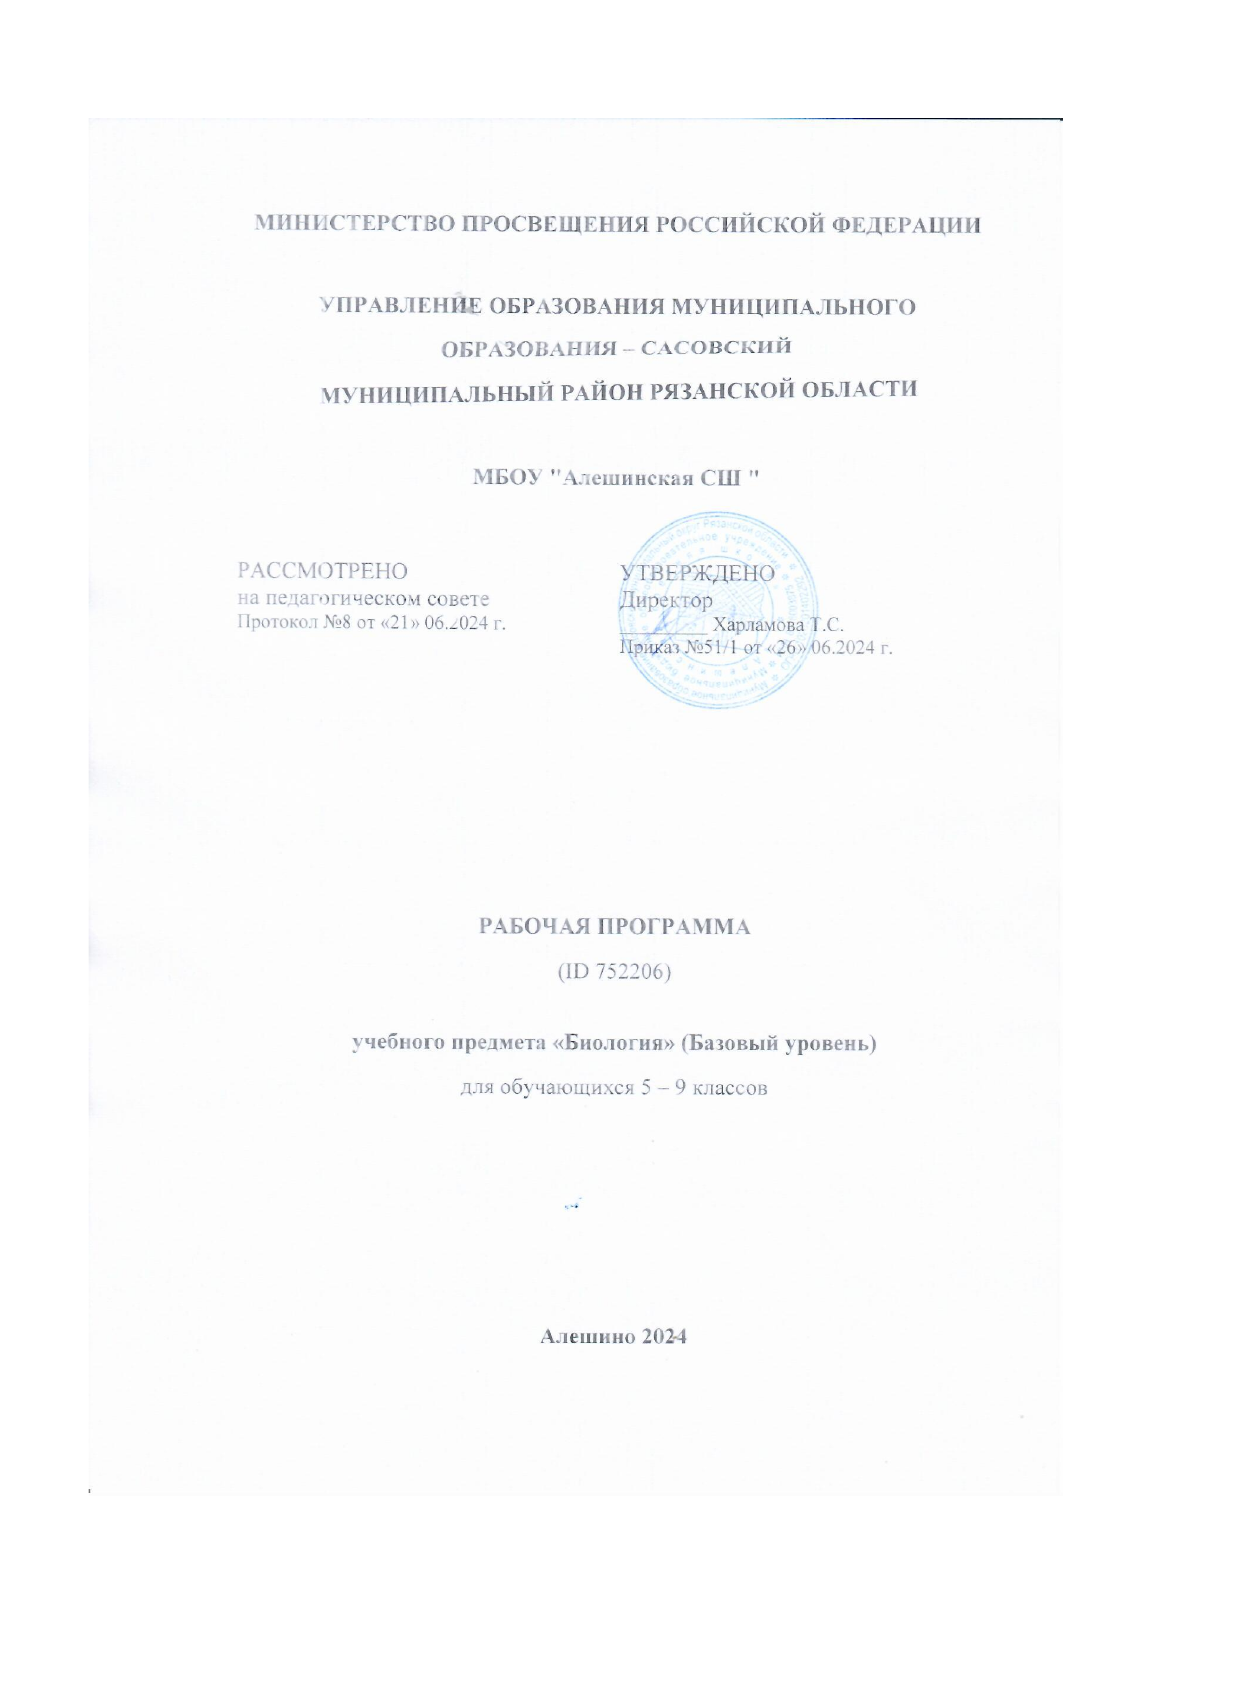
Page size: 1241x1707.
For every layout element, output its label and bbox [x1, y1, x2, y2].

picture [88, 118, 1063, 1496]
